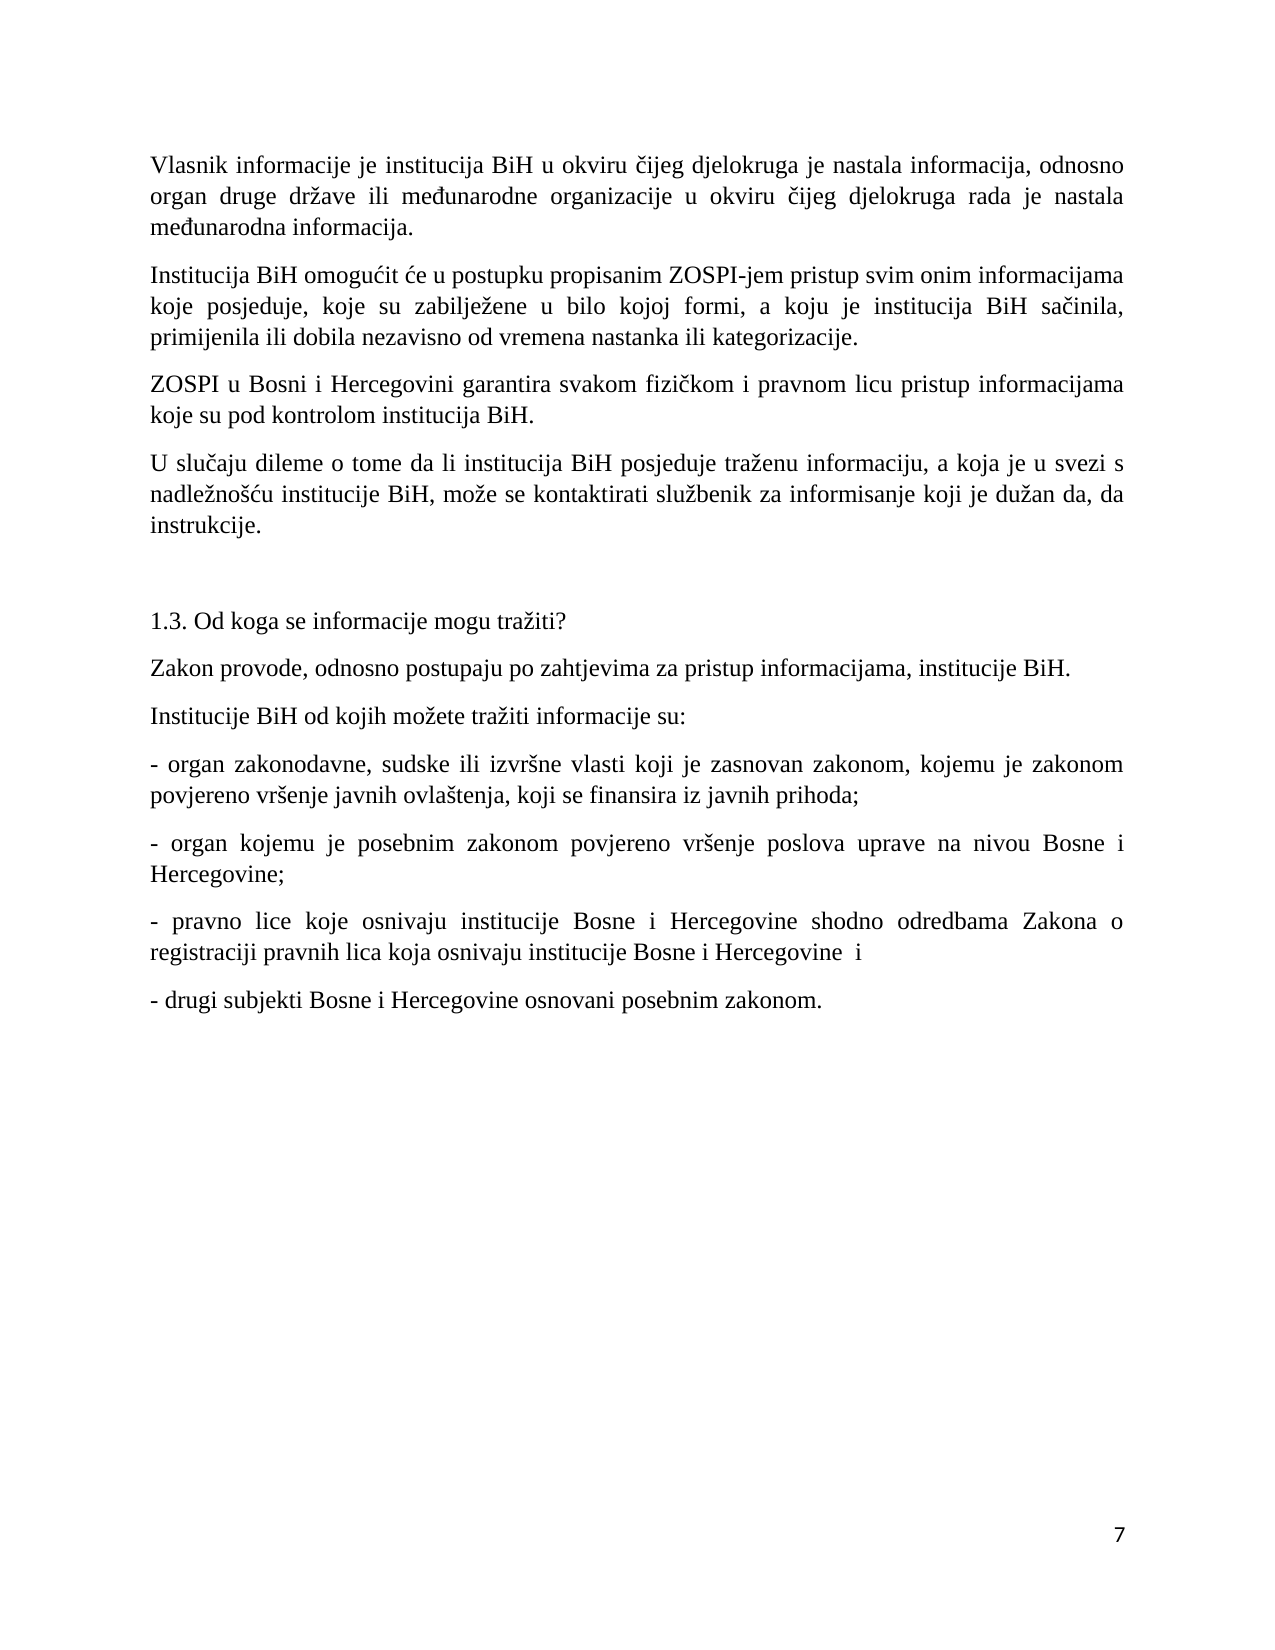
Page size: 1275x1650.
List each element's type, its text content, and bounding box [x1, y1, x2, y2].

text Vlasnik informacije je institucija BiH u okviru čijeg djelokruga je nastala informacija, odnosno organ druge države ili međunarodne organizacije u okviru čijeg djelokruga rada je nastala međunarodna informacija. [150, 150, 1125, 241]
text U slučaju dileme o tome da li institucija BiH posjeduje traženu informaciju, a koja je u svezi s nadležnošću institucije BiH, može se kontaktirati službenik za informisanje koji je dužan da, da instrukcije. [150, 448, 1125, 539]
text Institucija BiH omogućit će u postupku propisanim ZOSPI-jem pristup svim onim informacijama koje posjeduje, koje su zabilježene u bilo kojoj formi, a koju je institucija BiH sačinila, primijenila ili dobila nezavisno od vremena nastanka ili kategorizacije. [150, 260, 1125, 351]
text ZOSPI u Bosni i Hercegovini garantira svakom fizičkom i pravnom licu pristup informacijama koje su pod kontrolom institucija BiH. [150, 369, 1125, 429]
text - organ zakonodavne, sudske ili izvršne vlasti koji je zasnovan zakonom, kojemu je zakonom povjereno vršenje javnih ovlaštenja, koji se finansira iz javnih prihoda; [150, 749, 1125, 809]
text 1.3. Od koga se informacije mogu tražiti? [150, 606, 1125, 634]
text Zakon provode, odnosno postupaju po zahtjevima za pristup informacijama, institucije BiH. [150, 653, 1125, 682]
text - organ kojemu je posebnim zakonom povjereno vršenje poslova uprave na nivou Bosne i Hercegovine; [150, 828, 1125, 887]
text Institucije BiH od kojih možete tražiti informacije su: [150, 701, 1125, 730]
text - drugi subjekti Bosne i Hercegovine osnovani posebnim zakonom. [150, 985, 1125, 1014]
text - pravno lice koje osnivaju institucije Bosne i Hercegovine shodno odredbama Zakona o registraciji pravnih lica koja osnivaju institucije Bosne i Hercegovine i [150, 906, 1125, 966]
